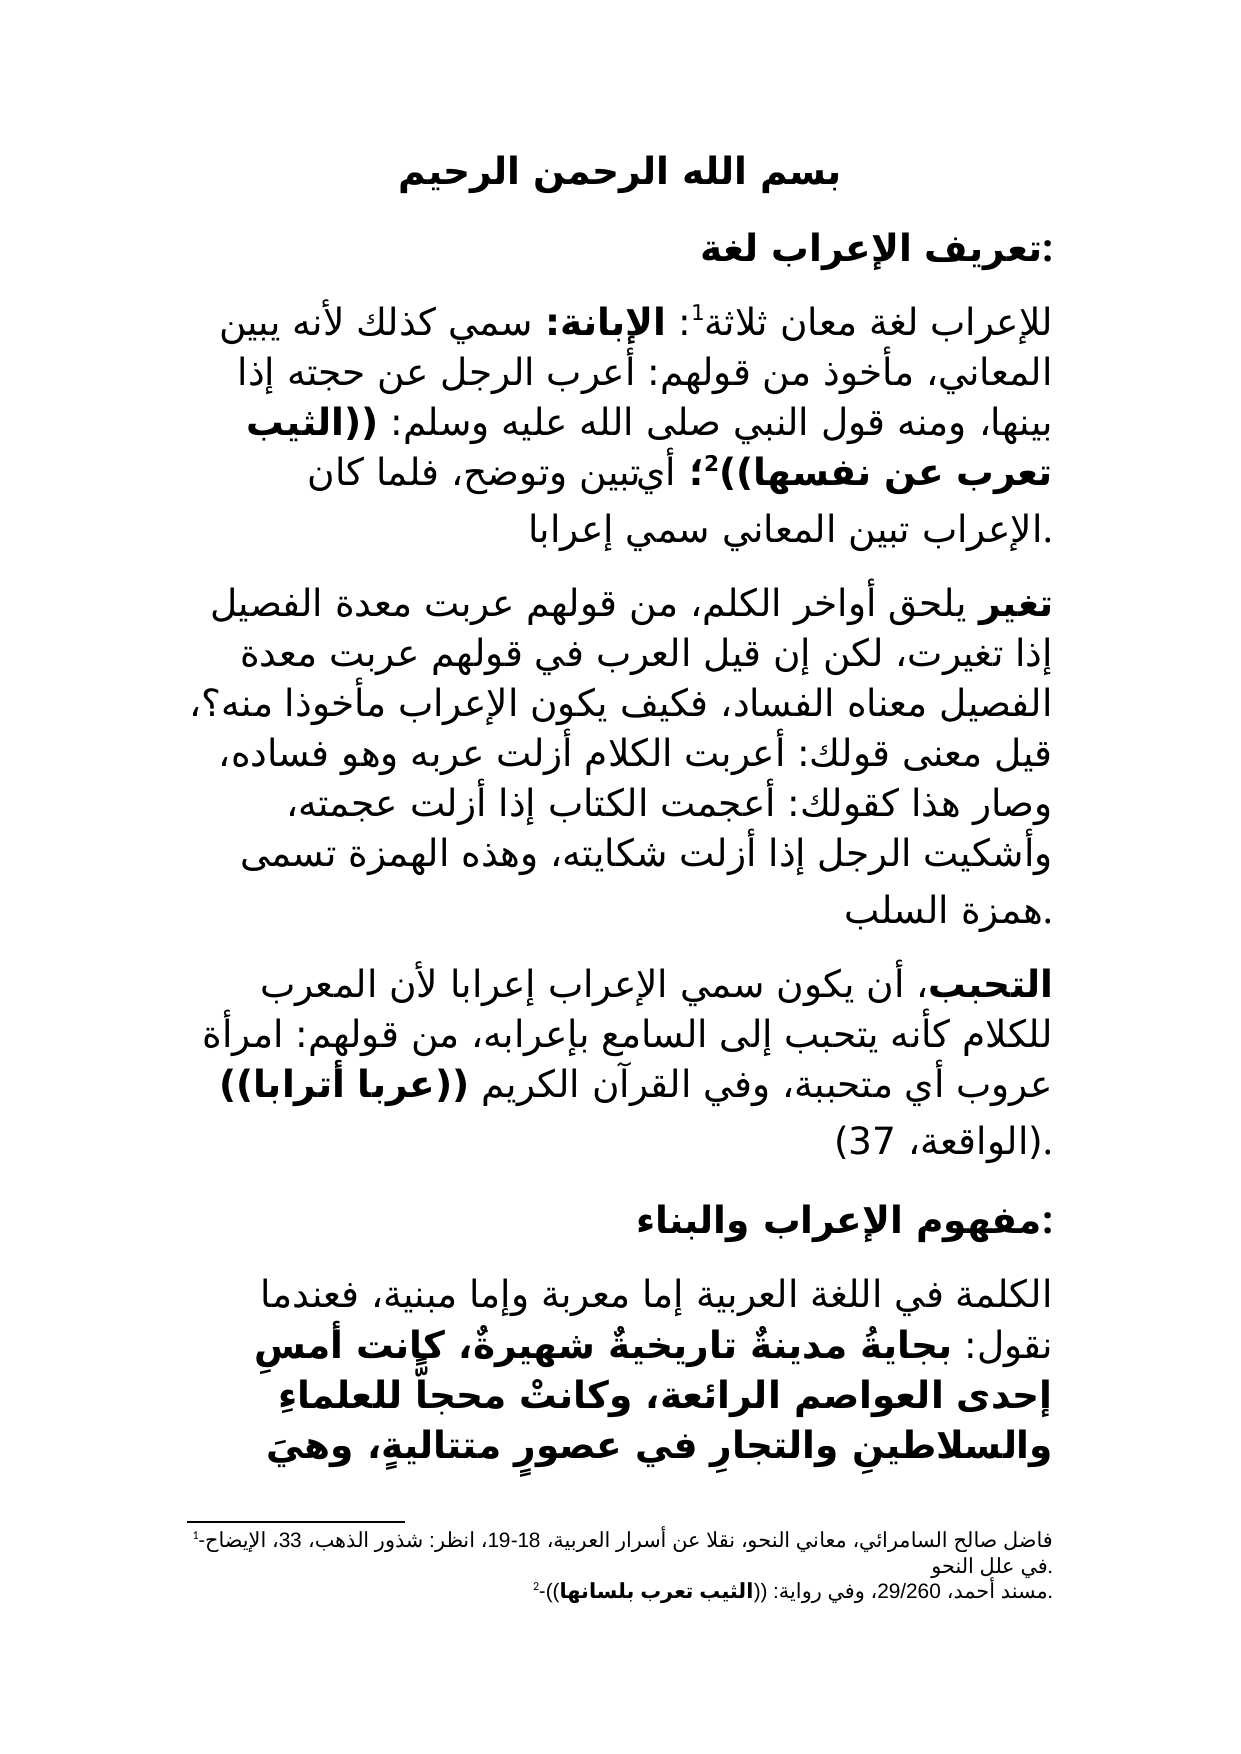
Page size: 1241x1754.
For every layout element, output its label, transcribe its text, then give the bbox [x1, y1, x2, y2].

text تعريف الإعراب لغة: [187, 221, 1053, 272]
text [187, 1273, 1053, 1467]
text للإعراب لغة معان ثلاثة: الإبانة: سمي كذلك لأنه يبين المعاني، مأخوذ من قولهم: أعرب الرجل عن حجته إذا بينها، ومنه قول النبي صلى الله عليه وسلم: ((الثيب تعرب عن نفسها))؛ أي تبين وتوضح، فلما كان الإعراب تبين المعاني سمي إعرابا. [187, 300, 1053, 553]
text تغير يلحق أواخر الكلم، من قولهم عربت معدة الفصيل إذا تغيرت، لكن إن قيل العرب في قولهم عربت معدة الفصيل معناه الفساد، فكيف يكون الإعراب مأخوذا منه؟، قيل معنى قولك: أعربت الكلام أزلت عربه وهو فساده، وصار هذا كقولك: أعجمت الكتاب إذا أزلت عجمته، وأشكيت الرجل إذا أزلت شكايته، وهذه الهمزة تسمى همزة السلب. [187, 581, 1053, 934]
text بسم الله الرحمن الرحيم [187, 150, 1053, 194]
text التحبب، أن يكون سمي الإعراب إعرابا لأن المعرب للكلام كأنه يتحبب إلى السامع بإعرابه، من قولهم: امرأة عروب أي متحببة، وفي القرآن الكريم ((عربا أترابا)) (الواقعة، 37). [187, 963, 1053, 1165]
text مفهوم الإعراب والبناء: [187, 1194, 1053, 1245]
